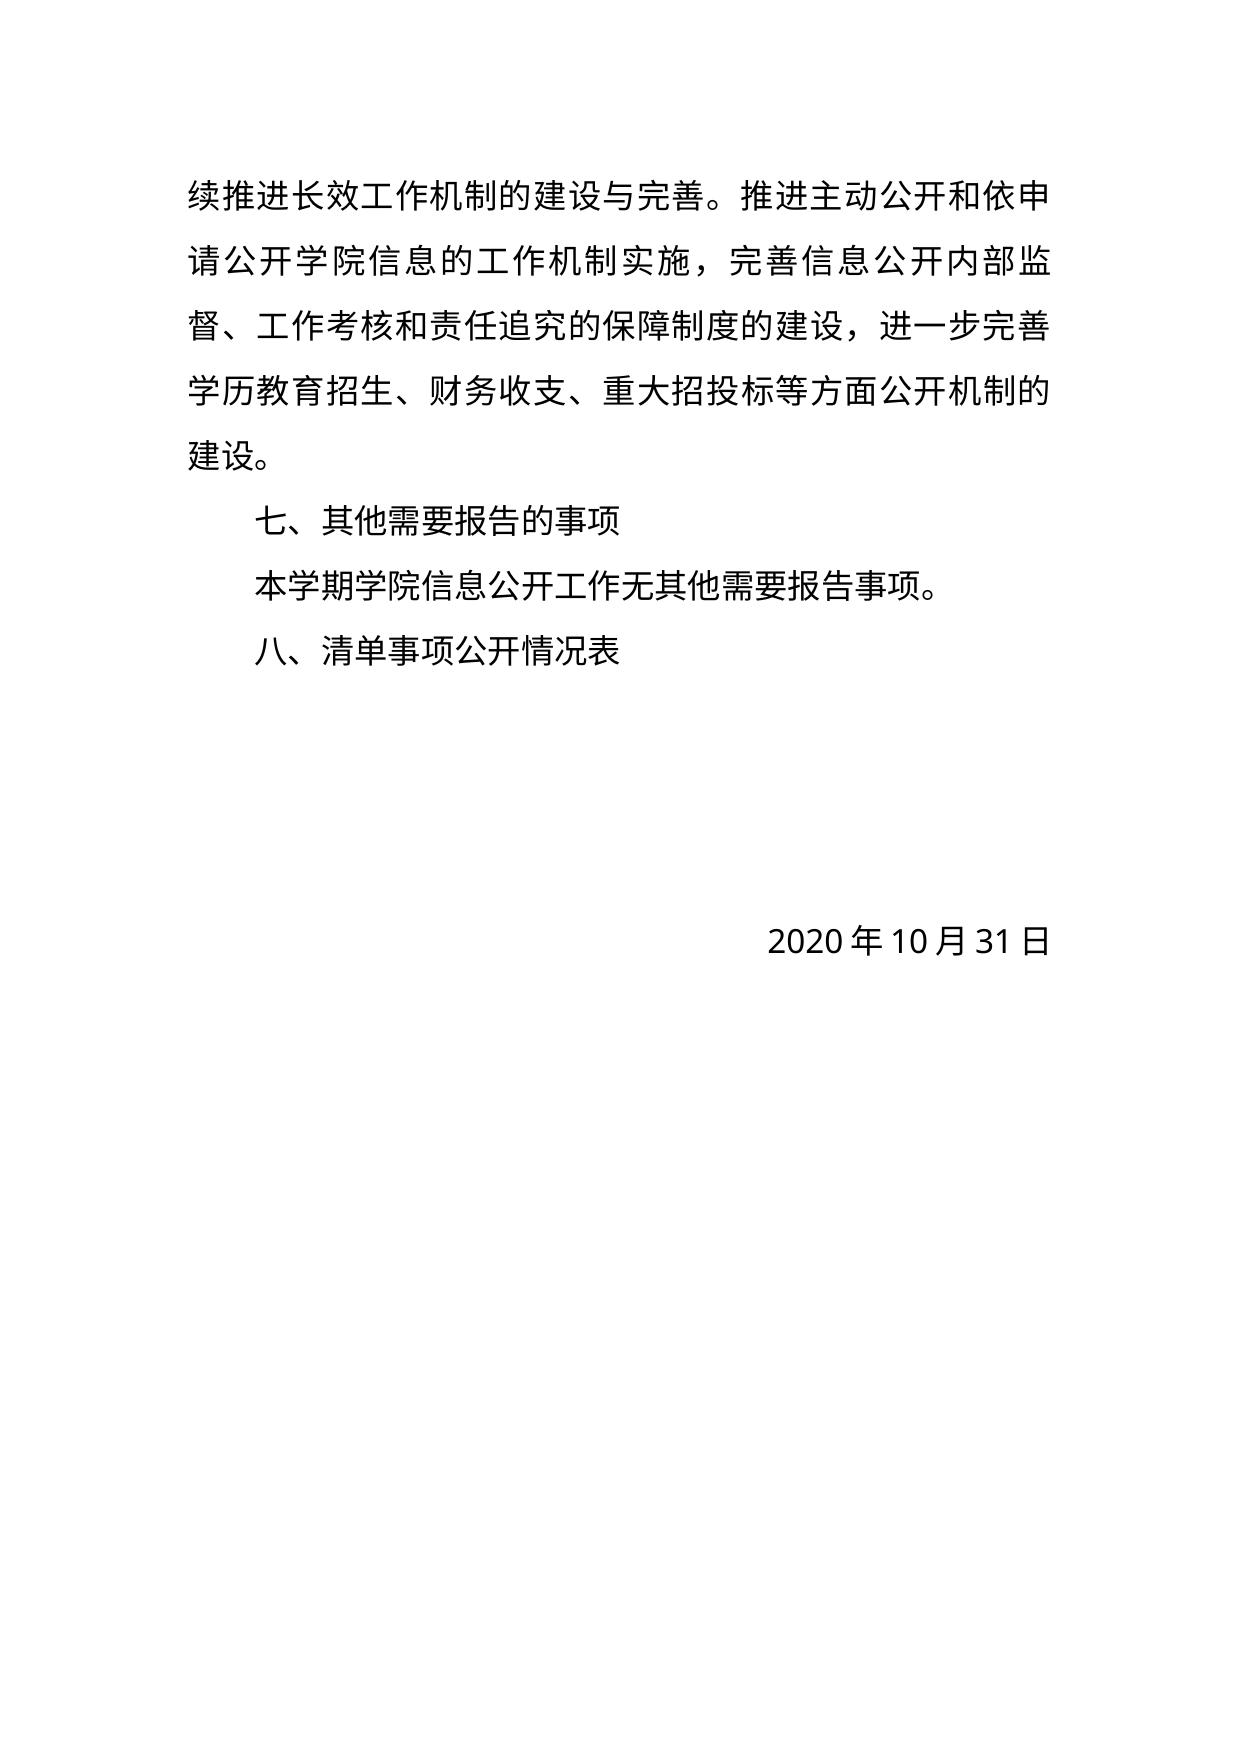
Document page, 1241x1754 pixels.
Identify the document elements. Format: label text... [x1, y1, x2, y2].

text 本学期学院信息公开工作无其他需要报告事项。 [187, 552, 1053, 617]
list 清单事项公开情况表 [187, 617, 1053, 682]
list 2020年10月31日 [187, 906, 1053, 971]
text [187, 162, 1053, 487]
text 七、其他需要报告的事项 [187, 487, 1053, 552]
